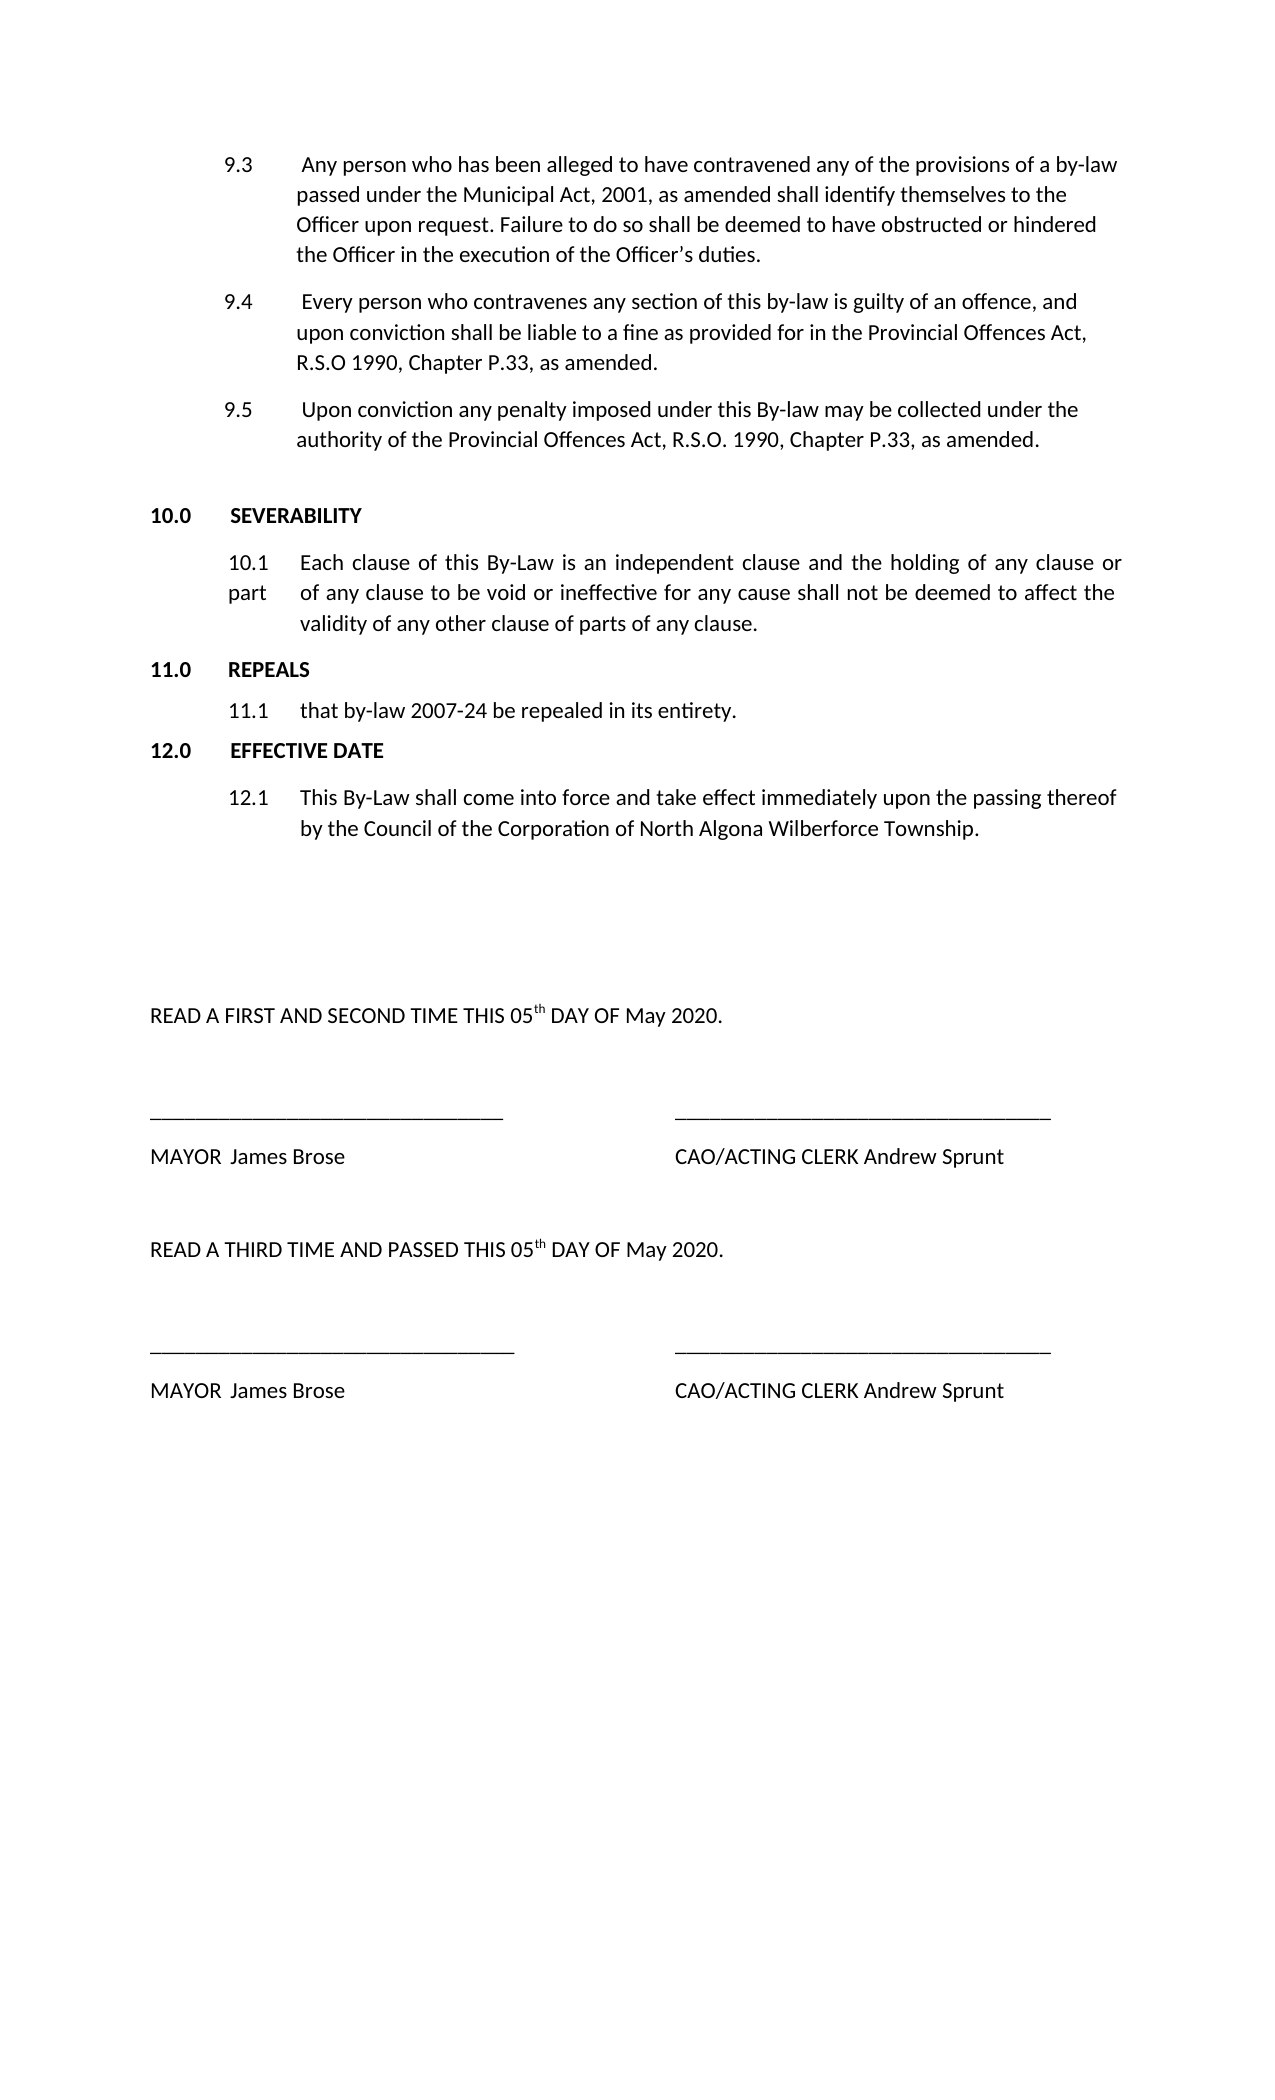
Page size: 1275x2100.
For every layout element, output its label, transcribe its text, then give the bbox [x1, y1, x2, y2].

text 9.5 Upon conviction any penalty imposed under this By-law may be collected under the authority of the Provincial Offences Act, R.S.O. 1990, Chapter P.33, as amended. [223, 395, 1125, 453]
text READ A FIRST AND SECOND TIME THIS 05th DAY OF May 2020. [150, 1001, 1124, 1029]
text 12.1 This By-Law shall come into force and take effect immediately upon the passing thereof by the Council of the Corporation of North Algona Wilberforce Township. [225, 783, 1124, 842]
text 11.1 that by-law 2007-24 be repealed in its entirety. [150, 696, 1124, 724]
text READ A THIRD TIME AND PASSED THIS 05th DAY OF May 2020. [150, 1236, 1124, 1263]
text 10.1 Each clause of this By-Law is an independent clause and the holding of any clause or part of any clause to be void or ineffective for any cause shall not be deemed to affect the validity of any other clause of parts of any clause. [150, 548, 1124, 637]
text 10.0 SEVERABILITY [150, 501, 1124, 529]
text 11.0 REPEALS [150, 656, 1124, 683]
text MAYOR James Brose CAO/ACTING CLERK Andrew Sprunt [150, 1142, 1124, 1170]
text 9.4 Every person who contravenes any section of this by-law is guilty of an offence, and upon conviction shall be liable to a fine as provided for in the Provincial Offences Act, R.S.O 1990, Chapter P.33, as amended. [223, 287, 1125, 376]
text _______________________________ _________________________________ [150, 1095, 1123, 1123]
text 9.3 Any person who has been alleged to have contravened any of the provisions of a by-law passed under the Municipal Act, 2001, as amended shall identify themselves to the Officer upon request. Failure to do so shall be deemed to have obstructed or hindered the Officer in the execution of the Officer’s duties. [223, 150, 1125, 269]
text MAYOR James Brose CAO/ACTING CLERK Andrew Sprunt [150, 1376, 1124, 1404]
text ________________________________ _________________________________ [150, 1329, 1124, 1357]
text 12.0 EFFECTIVE DATE [150, 737, 1124, 764]
